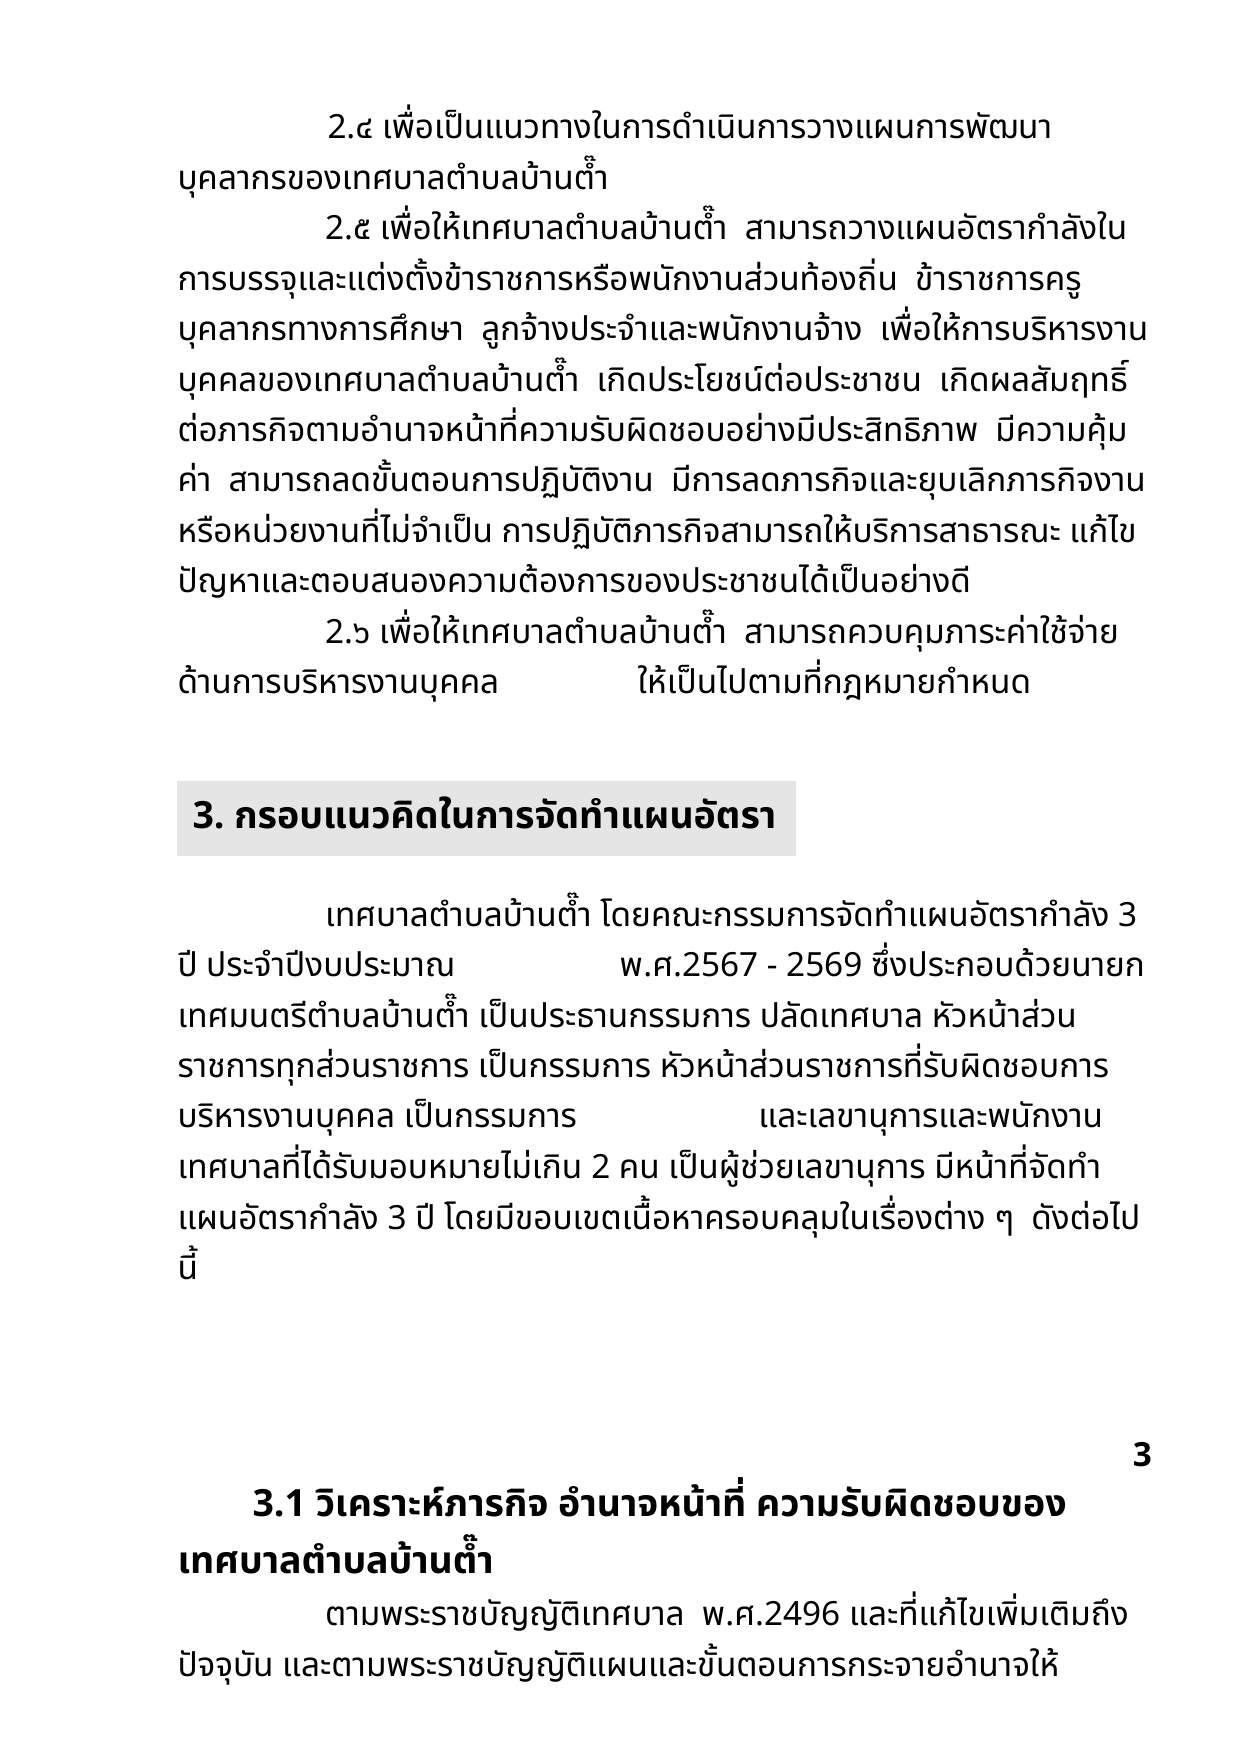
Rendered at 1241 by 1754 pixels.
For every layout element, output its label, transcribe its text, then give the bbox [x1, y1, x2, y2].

text เทศบาลตำบลบ้านต๊ำ โดยคณะกรรมการจัดทำแผนอัตรากำลัง 3 ปี ประจำปีงบประมาณ พ.ศ.2567 - 2569 ซึ่งประกอบด้วยนายกเทศมนตรีตำบลบ้านต๊ำ เป็นประธานกรรมการ ปลัดเทศบาล หัวหน้าส่วนราชการทุกส่วนราชการ เป็นกรรมการ หัวหน้าส่วนราชการที่รับผิดชอบการบริหารงานบุคคล เป็นกรรมการ และเลขานุการและพนักงานเทศบาลที่ได้รับมอบหมายไม่เกิน 2 คน เป็นผู้ช่วยเลขานุการ มีหน้าที่จัดทำแผนอัตรากำลัง 3 ปี โดยมีขอบเขตเนื้อหาครอบคลุมในเรื่องต่าง ๆ ดังต่อไปนี้ [177, 890, 1152, 1294]
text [177, 1590, 1152, 1691]
text 2.๕ เพื่อให้เทศบาลตำบลบ้านต๊ำ สามารถวางแผนอัตรากำลังในการบรรจุและแต่งตั้งข้าราชการหรือพนักงานส่วนท้องถิ่น ข้าราชการครู บุคลากรทางการศึกษา ลูกจ้างประจำและพนักงานจ้าง เพื่อให้การบริหารงานบุคคลของเทศบาลตำบลบ้านต๊ำ เกิดประโยชน์ต่อประชาชน เกิดผลสัมฤทธิ์ต่อภารกิจตามอำนาจหน้าที่ความรับผิดชอบอย่างมีประสิทธิภาพ มีความคุ้มค่า สามารถลดขั้นตอนการปฏิบัติงาน มีการลดภารกิจและยุบเลิกภารกิจงานหรือหน่วยงานที่ไม่จำเป็น การปฏิบัติภารกิจสามารถให้บริการสาธารณะ แก้ไขปัญหาและตอบสนองความต้องการของประชาชนได้เป็นอย่างดี [177, 204, 1152, 608]
text 3 [177, 1431, 1152, 1476]
text 2.๔ เพื่อเป็นแนวทางในการดำเนินการวางแผนการพัฒนาบุคลากรของเทศบาลตำบลบ้านต๊ำ [177, 103, 1152, 204]
text 2.๖ เพื่อให้เทศบาลตำบลบ้านต๊ำ สามารถควบคุมภาระค่าใช้จ่ายด้านการบริหารงานบุคคล ให้เป็นไปตามที่กฎหมายกำหนด [177, 608, 1152, 709]
text 3.1 วิเคราะห์ภารกิจ อำนาจหน้าที่ ความรับผิดชอบของเทศบาลตำบลบ้านต๊ำ [177, 1476, 1152, 1590]
